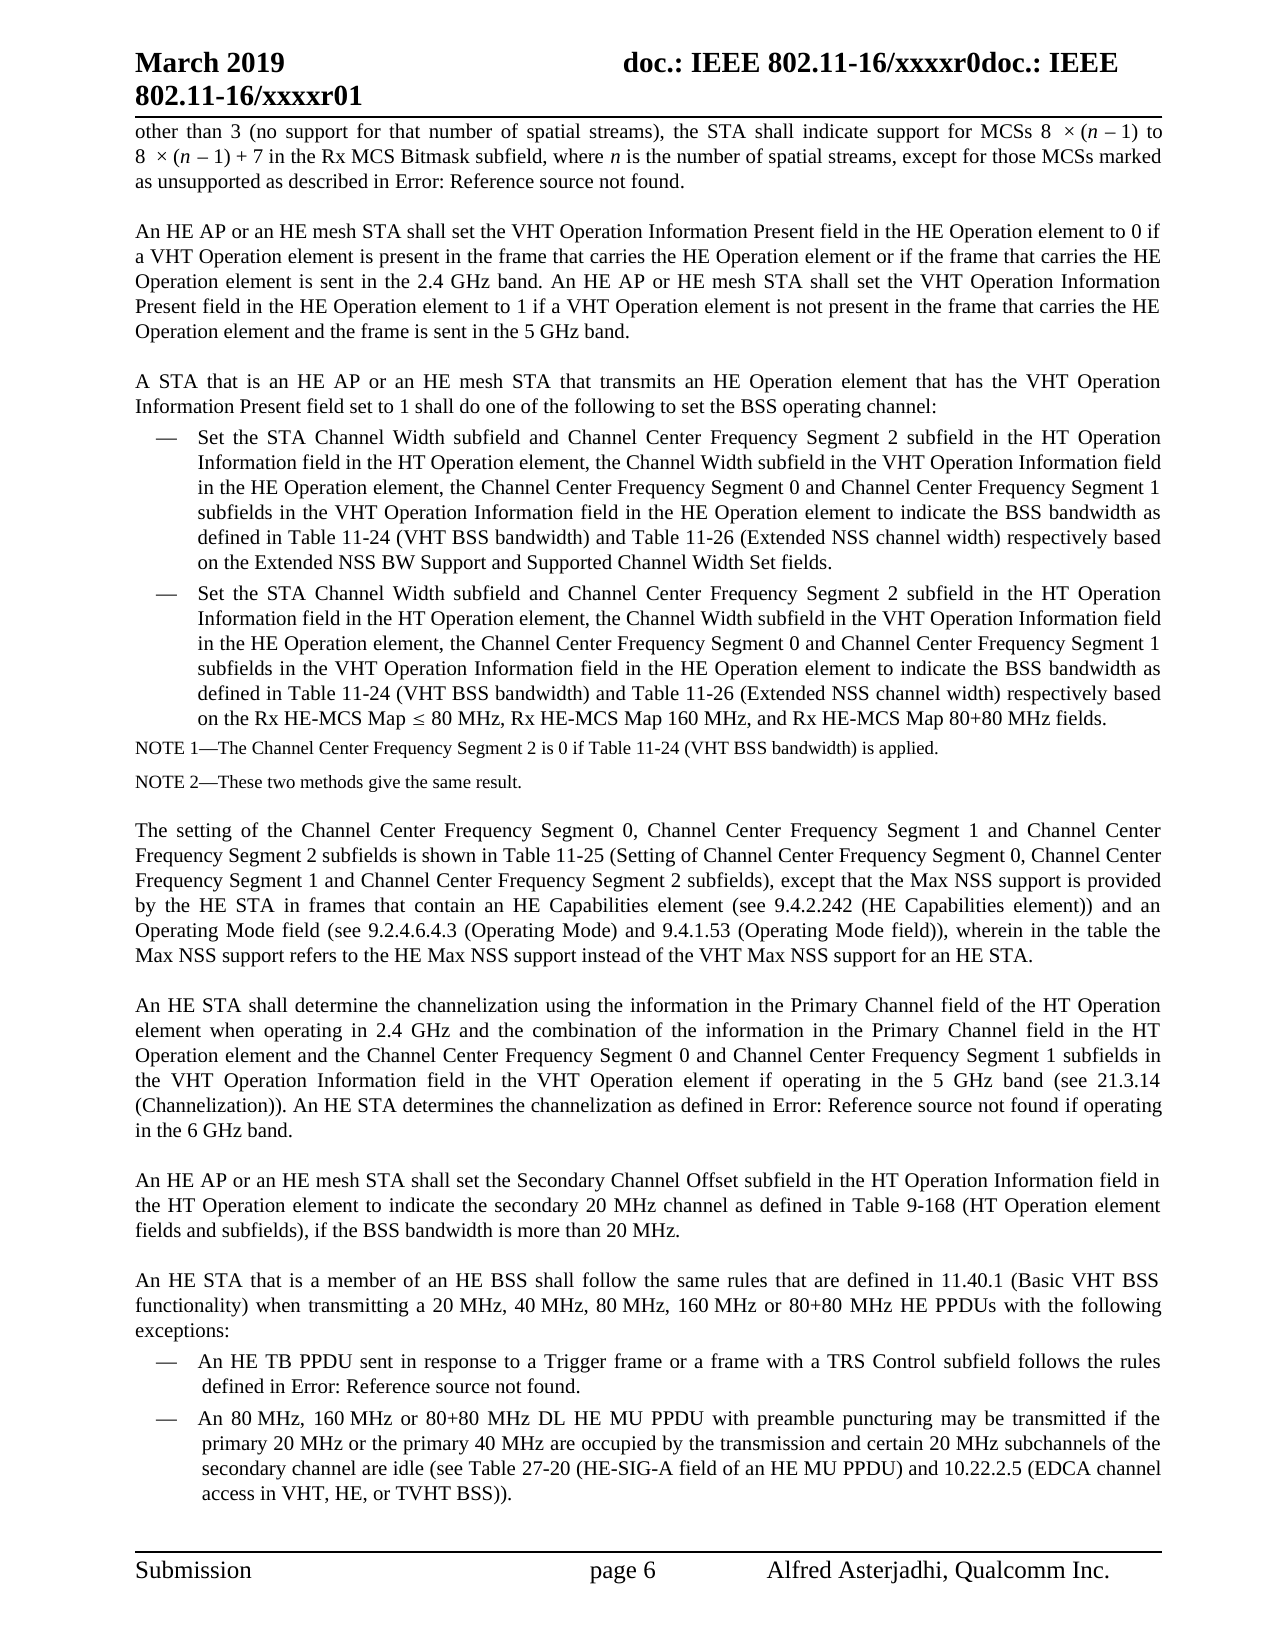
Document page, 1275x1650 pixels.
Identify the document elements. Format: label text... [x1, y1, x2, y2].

list An 80 MHz, 160 MHz or 80+80 MHz DL HE MU PPDU with preamble puncturing may be transmitted if the primary 20 MHz or the primary 40 MHz are occupied by the transmission and certain 20 MHz subchannels of the secondary channel are idle (see Table 27-20 (HE-SIG-A field of an HE MU PPDU) and 10.22.2.5 (EDCA channel access in VHT, HE, or TVHT BSS)). [156, 1405, 1162, 1505]
text An HE AP or an HE mesh STA shall set the VHT Operation Information Present field in the HE Operation element to 0 if a VHT Operation element is present in the frame that carries the HE Operation element or if the frame that carries the HE Operation element is sent in the 2.4 GHz band. An HE AP or HE mesh STA shall set the VHT Operation Information Present field in the HE Operation element to 1 if a VHT Operation element is not present in the frame that carries the HE Operation element and the frame is sent in the 5 GHz band.(#17090, #16227) [135, 218, 1162, 343]
text NOTE 1—The Channel Center Frequency Segment 2 is 0 if Table 11-24 (VHT BSS bandwidth) is applied. [135, 737, 1162, 758]
list Set the STA Channel Width subfield and Channel Center Frequency Segment 2 subfield in the HT Operation Information field in the HT Operation element, the Channel Width subfield in the VHT Operation Information field in the HE Operation element, the Channel Center Frequency Segment 0 and Channel Center Frequency Segment 1 subfields in the VHT Operation Information field in the HE Operation element to indicate the BSS bandwidth as defined in Table 11-24 (VHT BSS bandwidth) and Table 11-26 (Extended NSS channel width) respectively based on the Extended NSS BW Support and Supported Channel Width Set fields. [156, 424, 1162, 574]
text A STA that is an HE AP or an HE mesh STA that transmits an HE Operation element that has the VHT Operation Information Present field set to 1 shall do one of the following to set the BSS operating channel: [135, 368, 1162, 418]
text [135, 118, 1162, 193]
text An HE AP or an HE mesh STA shall set the Secondary Channel Offset subfield in the HT Operation Information field in the HT Operation element to indicate the secondary 20 MHz channel as defined in Table 9-168 (HT Operation element fields and subfields), if the BSS bandwidth is more than 20 MHz. [135, 1167, 1162, 1242]
text NOTE 2—These two methods give the same result. [135, 771, 1162, 792]
text The setting of the Channel Center Frequency Segment 0, Channel Center Frequency Segment 1 and Channel Center Frequency Segment 2 subfields is shown in Table 11-25 (Setting of Channel Center Frequency Segment 0, Channel Center Frequency Segment 1 and Channel Center Frequency Segment 2 subfields), except that the Max NSS support is provided by the HE STA in frames that contain an HE Capabilities element (see 9.4.2.242 (HE Capabilities element)) and an Operating Mode field (see 9.2.4.6.4.3 (Operating Mode) and 9.4.1.53 (Operating Mode field)), wherein in the table the Max NSS support refers to the HE Max NSS support instead of the VHT Max NSS support for an HE STA. [135, 817, 1162, 967]
text An HE STA that is a member of an HE BSS shall follow the same rules that are defined in 11.40.1 (Basic VHT BSS functionality) when transmitting a 20 MHz, 40 MHz, 80 MHz, 160 MHz or 80+80 MHz HE PPDUs with the following exceptions: [135, 1267, 1162, 1342]
list Set the STA Channel Width subfield and Channel Center Frequency Segment 2 subfield in the HT Operation Information field in the HT Operation element, the Channel Width subfield in the VHT Operation Information field in the HE Operation element, the Channel Center Frequency Segment 0 and Channel Center Frequency Segment 1 subfields in the VHT Operation Information field in the HE Operation element to indicate the BSS bandwidth as defined in Table 11-24 (VHT BSS bandwidth) and Table 11-26 (Extended NSS channel width) respectively based on the Rx HE-MCS Map  80 MHz, Rx HE-MCS Map 160 MHz, and Rx HE-MCS Map 80+80 MHz fields. [156, 580, 1162, 730]
